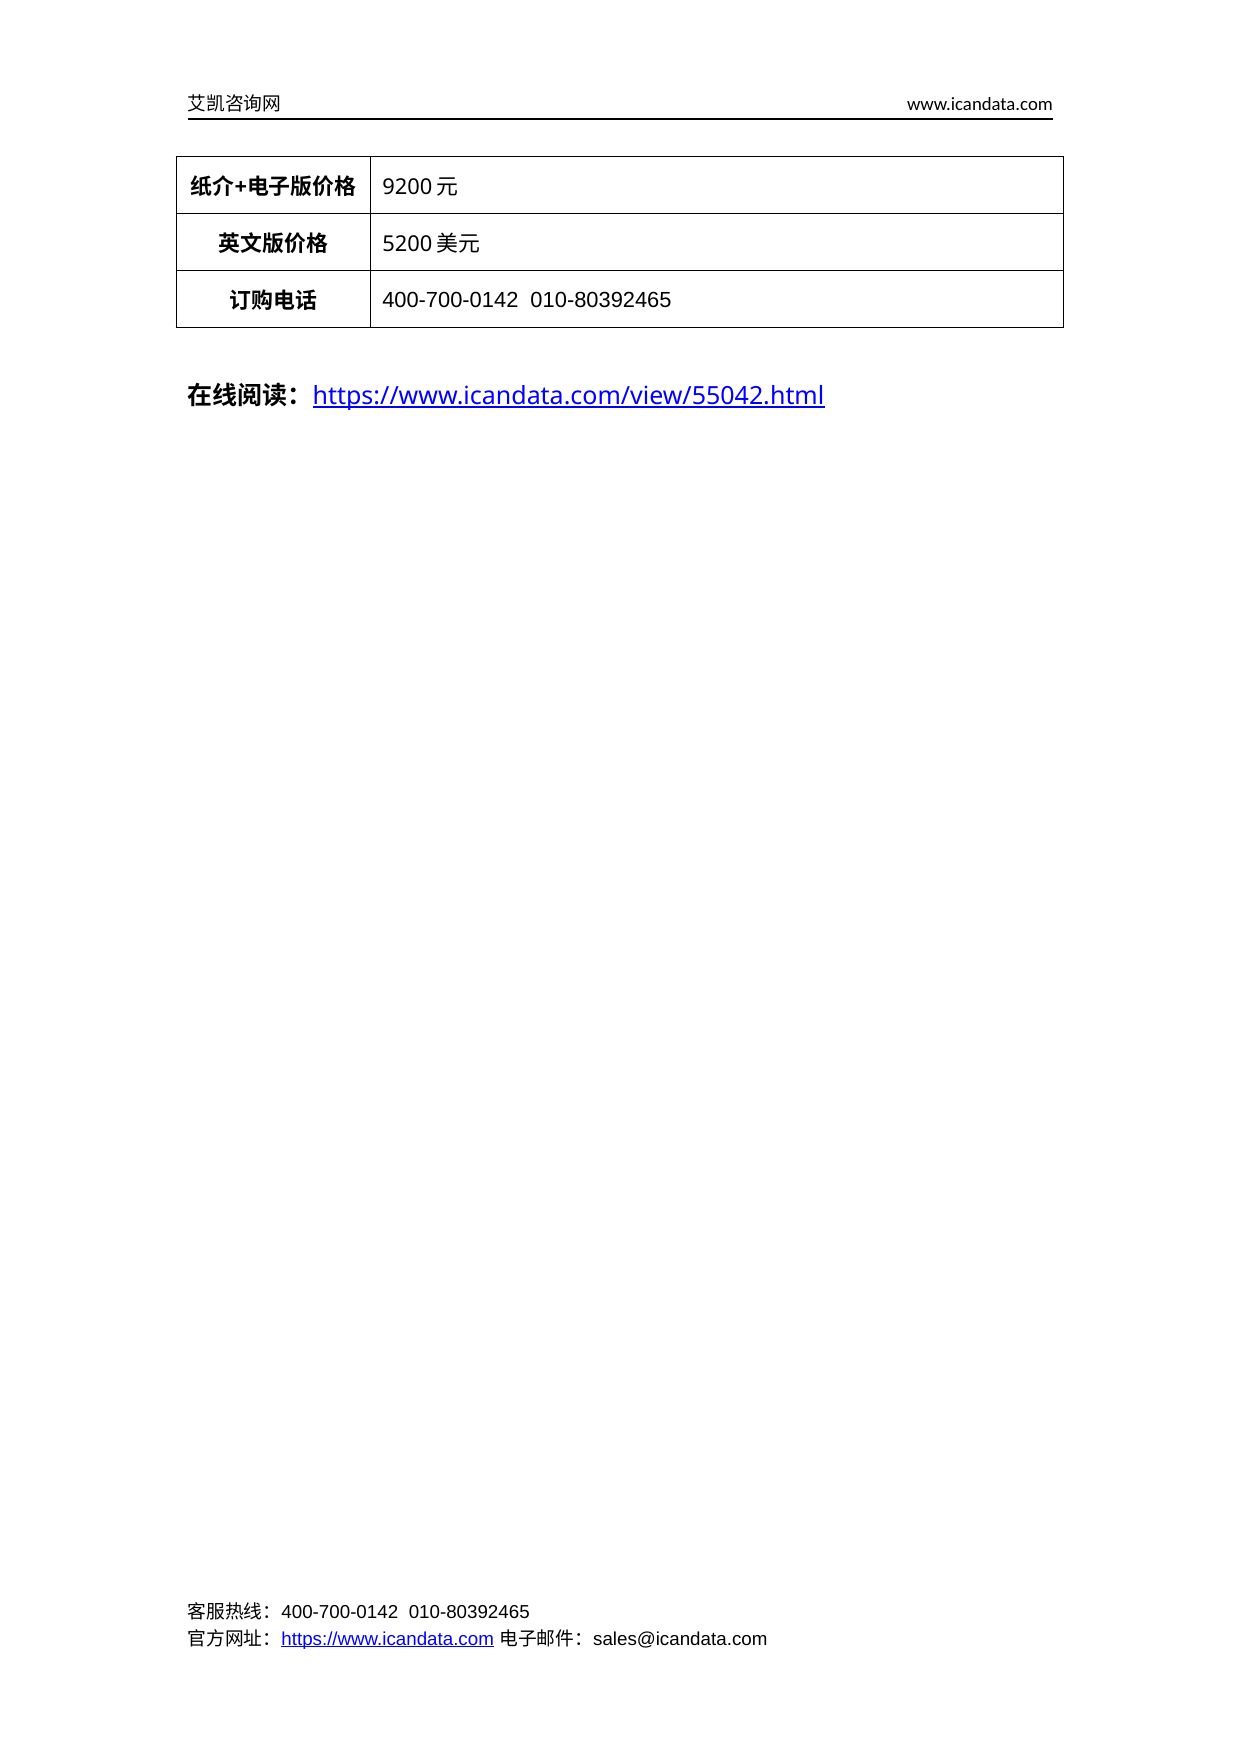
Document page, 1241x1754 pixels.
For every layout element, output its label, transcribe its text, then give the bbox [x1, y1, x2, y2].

table_cell 订购电话 [177, 271, 370, 327]
table_cell 英文版价格 [177, 214, 370, 270]
text 在线阅读：https://www.icandata.com/view/55042.html [187, 361, 1053, 426]
table_cell 5200美元 [371, 214, 1063, 270]
table_cell 9200元 [371, 157, 1063, 213]
table_cell 纸介+电子版价格 [177, 157, 370, 213]
table_cell 400-700-0142 010-80392465 [371, 271, 1063, 327]
